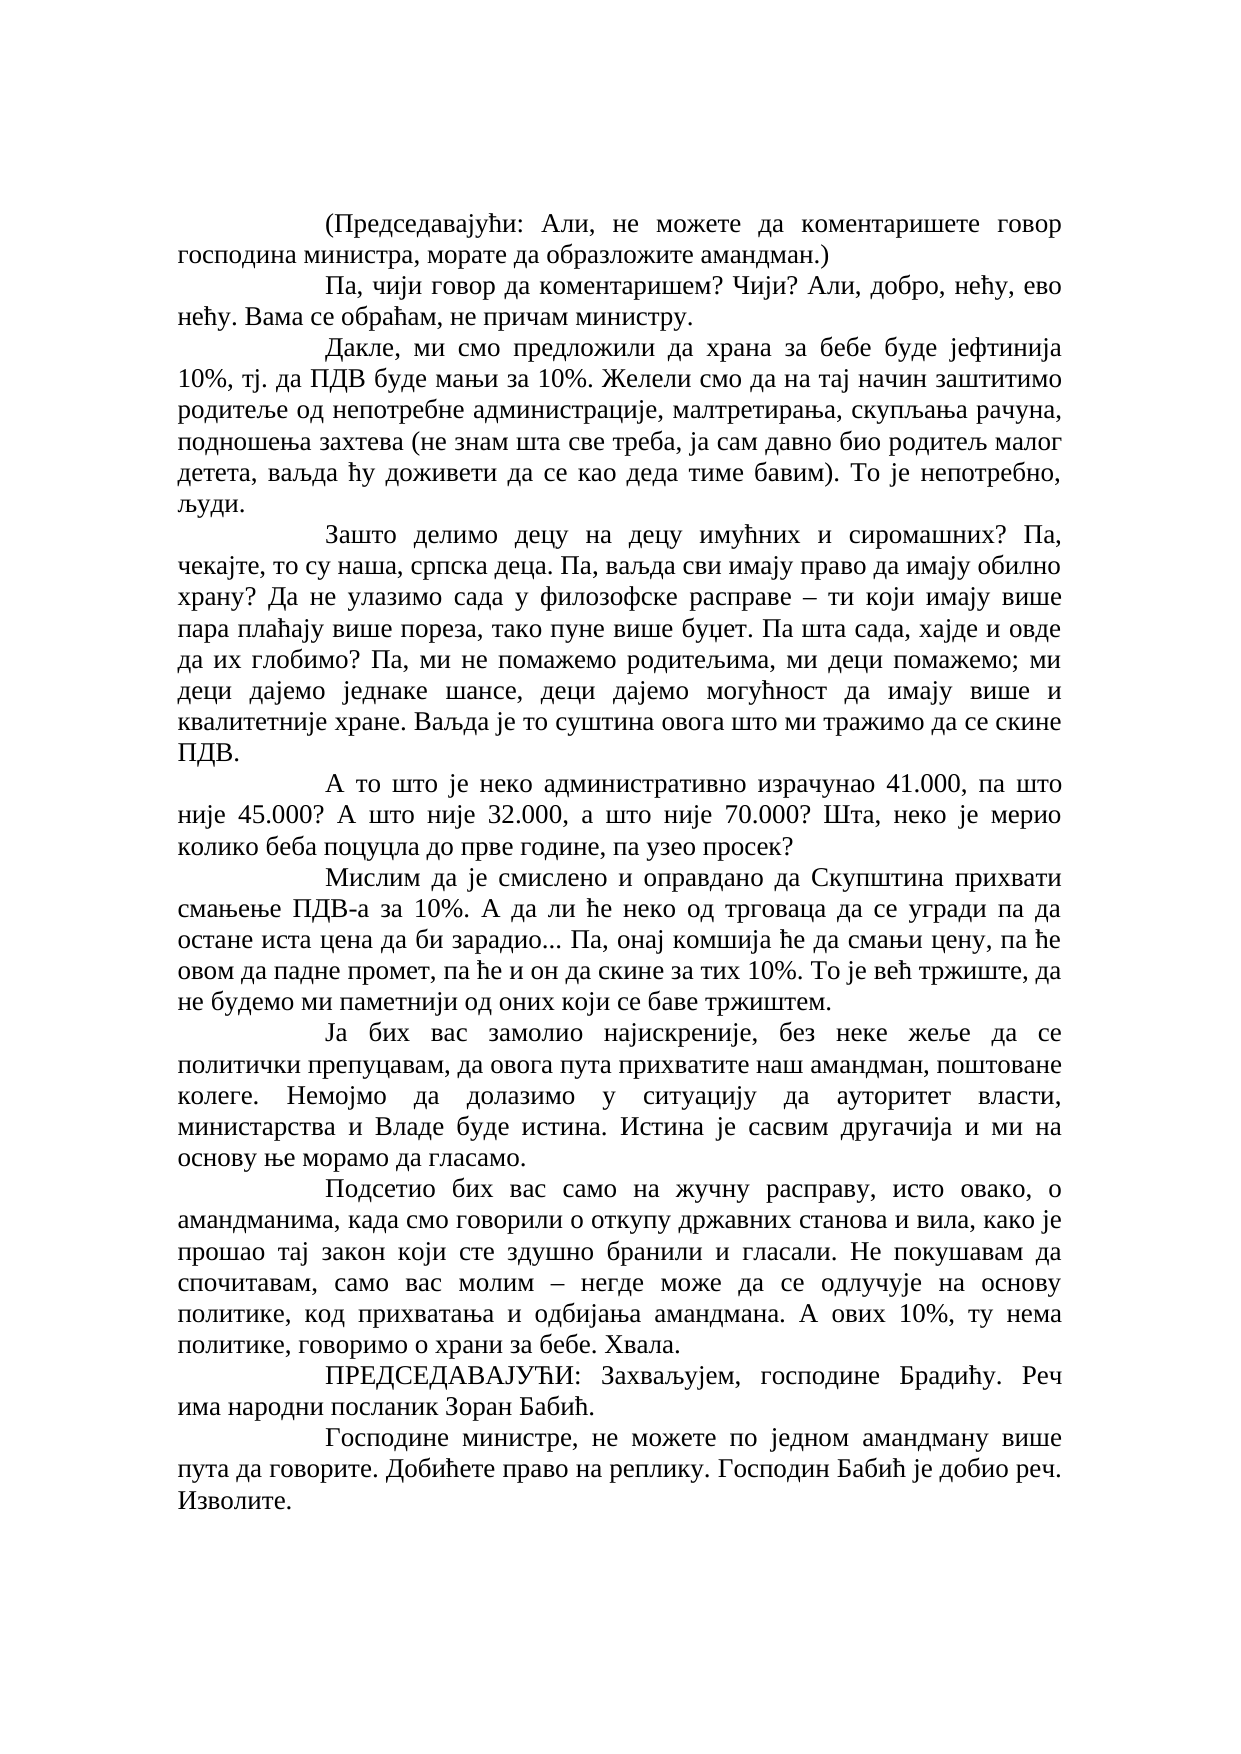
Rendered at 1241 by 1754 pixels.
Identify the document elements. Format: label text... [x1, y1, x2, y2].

text Па, чији говор да коментаришем? Чији? Али, добро, нећу, ево нећу. Вама се обраћам, не причам министру. [177, 269, 1063, 331]
text Господине министре, не можете по једном амандману више пута да говорите. Добићете право на реплику. Господин Бабић је добио реч. Изволите. [177, 1421, 1063, 1515]
text Мислим да је смислено и оправдано да Скупштина прихвати смањење ПДВ-а за 10%. А да ли ће неко од трговаца да се угради па да остане иста цена да би зарадио... Па, онај комшија ће да смањи цену, па ће овом да падне промет, па ће и он да скине за тих 10%. То је већ тржиште, да не будемо ми паметнији од оних који се баве тржиштем. [177, 861, 1063, 1017]
text ПРЕДСЕДАВАЈУЋИ: Захваљујем, господине Брадићу. Реч има народни посланик Зоран Бабић. [177, 1359, 1063, 1421]
text Ја бих вас замолио најискреније, без неке жеље да се политички препуцавам, да овога пута прихватите наш амандман, поштоване колеге. Немојмо да долазимо у ситуацију да ауторитет власти, министарства и Владе буде истина. Истина је сасвим другачија и ми на основу ње морамо да гласамо. [177, 1017, 1063, 1172]
text Зашто делимо децу на децу имућних и сиромашних? Па, чекајте, то су наша, српска деца. Па, ваљда сви имају право да имају обилно храну? Да не улазимо сада у филозофске расправе – ти који имају више пара плаћају више пореза, тако пуне више буџет. Па шта сада, хајде и овде да их глобимо? Па, ми не помажемо родитељима, ми деци помажемо; ми деци дајемо једнаке шансе, деци дајемо могућност да имају више и квалитетније хране. Ваљда је то суштина овога што ми тражимо да се скине ПДВ. [177, 518, 1063, 767]
text (Председавајући: Али, не можете да коментаришете говор господина министра, морате да образложите амандман.) [177, 207, 1063, 269]
text А то што је неко административно израчунао 41.000, па што није 45.000? А што није 32.000, а што није 70.000? Шта, неко је мерио колико беба поцуцла до прве године, па узео просек? [177, 767, 1063, 861]
text Дакле, ми смо предложили да храна за бебе буде јефтинија 10%, тј. да ПДВ буде мањи за 10%. Желели смо да на тај начин заштитимо родитеље од непотребне администрације, малтретирања, скупљања рачуна, подношења захтева (не знам шта све треба, ја сам давно био родитељ малог детета, ваљда ћу доживети да се као деда тиме бавим). То је непотребно, људи. [177, 331, 1063, 518]
text Подсетио бих вас само на жучну расправу, исто овако, о амандманима, када смо говорили о откупу државних станова и вила, како је прошао тај закон који сте здушно бранили и гласали. Не покушавам да спочитавам, само вас молим – негде може да се одлучује на основу политике, код прихватања и одбијања амандмана. А ових 10%, ту нема политике, говоримо о храни за бебе. Хвала. [177, 1172, 1063, 1359]
